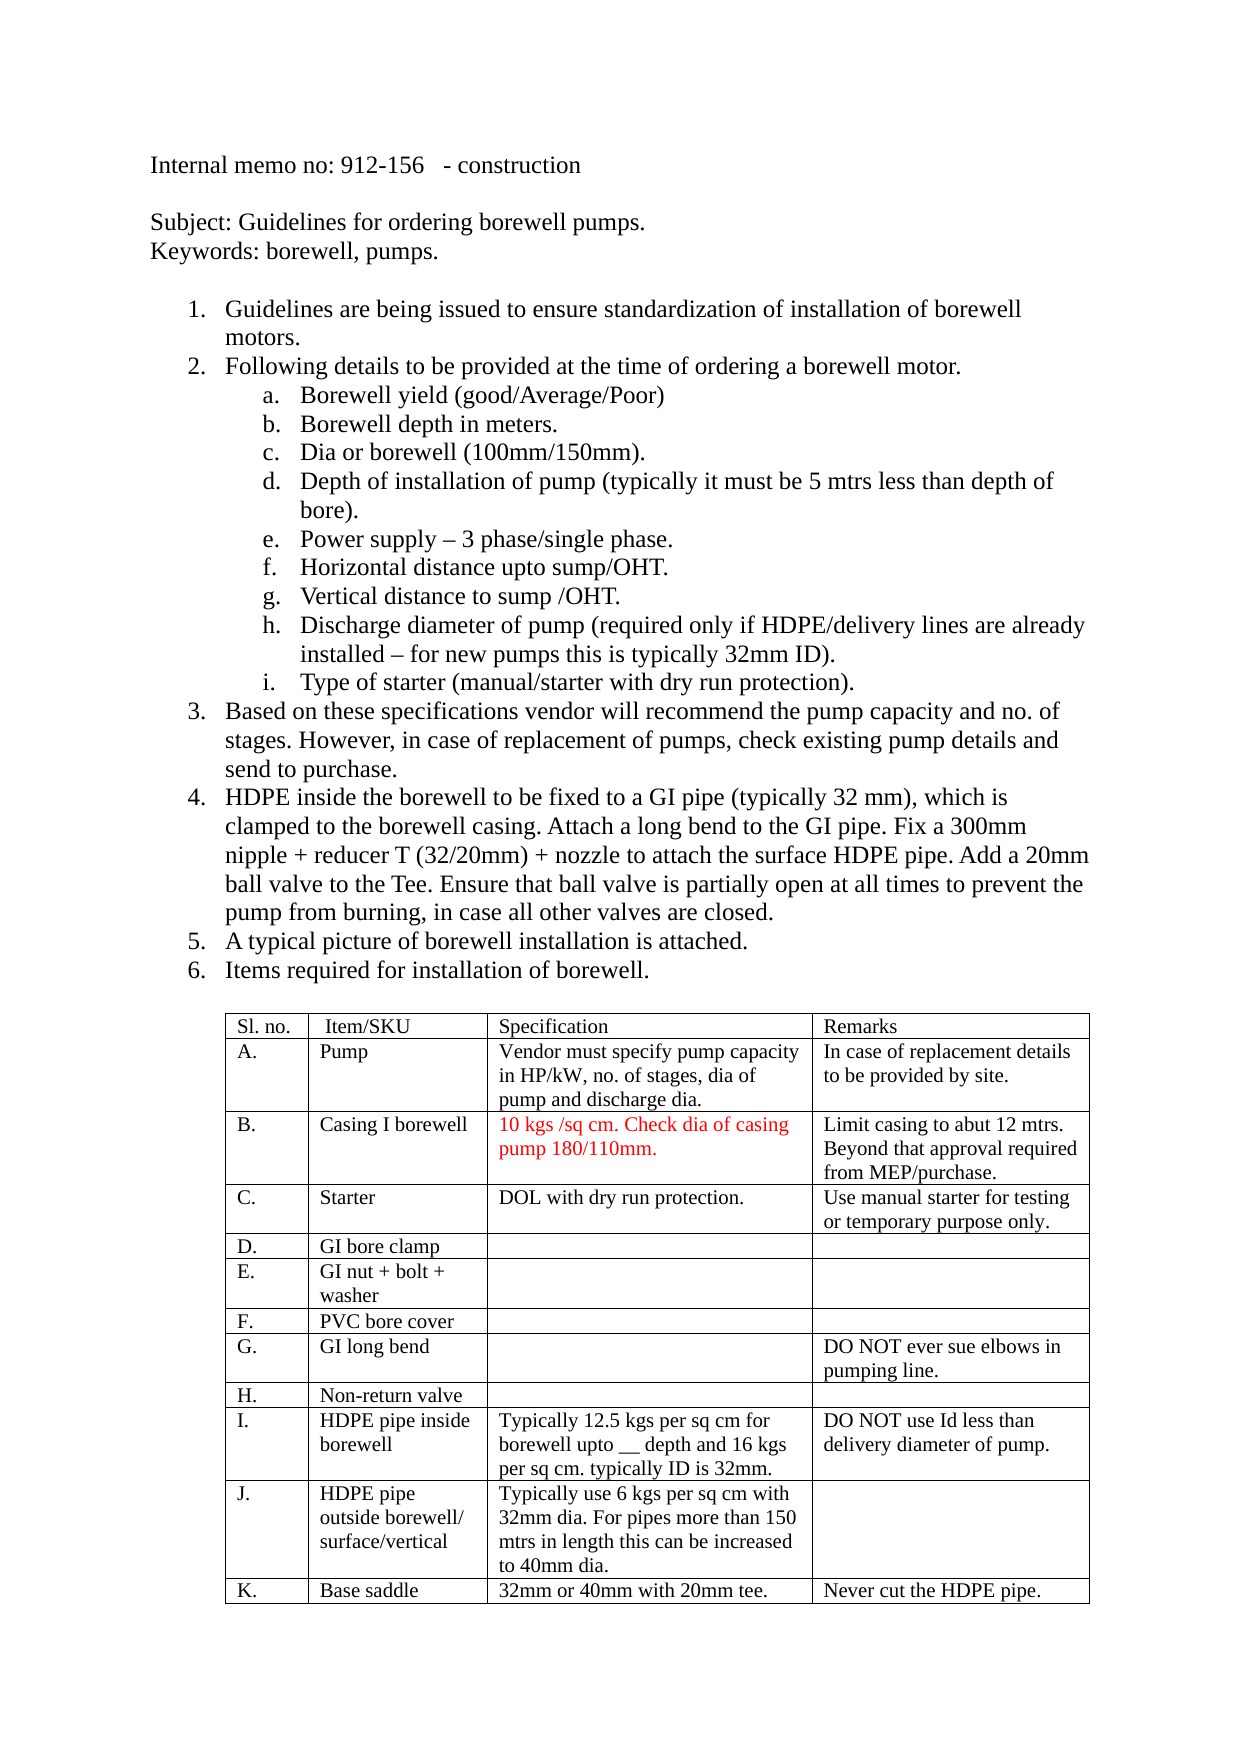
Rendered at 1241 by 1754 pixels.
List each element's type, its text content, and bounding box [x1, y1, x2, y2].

list Type of starter (manual/starter with dry run protection). [262, 667, 1090, 696]
table_cell [488, 1234, 812, 1258]
table_cell [813, 1234, 1089, 1258]
list Based on these specifications vendor will recommend the pump capacity and no. of stages. However, in case of replacement of pumps, check existing pump details and send to purchase. [187, 696, 1090, 782]
table_cell DO NOT ever sue elbows in pumping line. [813, 1334, 1089, 1382]
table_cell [488, 1579, 812, 1602]
table_cell DO NOT use Id less than delivery diameter of pump. [813, 1408, 1089, 1480]
list Horizontal distance upto sump/OHT. [262, 552, 1090, 581]
table_cell [488, 1309, 812, 1333]
table_cell Vendor must specify pump capacity in HP/kW, no. of stages, dia of pump and discharge dia. [488, 1039, 812, 1111]
table_cell Casing I borewell [309, 1112, 487, 1184]
text Keywords: borewell, pumps. [150, 236, 1090, 265]
list Vertical distance to sump /OHT. [262, 581, 1090, 610]
table_cell [226, 1481, 308, 1577]
table_cell [226, 1112, 308, 1184]
list Power supply – 3 phase/single phase. [262, 524, 1090, 552]
table_cell Pump [309, 1039, 487, 1111]
table_cell PVC bore cover [309, 1309, 487, 1333]
table_cell [813, 1383, 1089, 1407]
table_cell GI long bend [309, 1334, 487, 1382]
list Dia or borewell (100mm/150mm). [262, 437, 1090, 466]
table_cell [488, 1383, 812, 1407]
table_cell 10 kgs /sq cm. Check dia of casing pump 180/110mm. [488, 1112, 812, 1184]
list Following details to be provided at the time of ordering a borewell motor. [187, 351, 1090, 380]
table_cell [226, 1234, 308, 1258]
table_header Item/SKU [309, 1014, 487, 1038]
table_cell [226, 1259, 308, 1307]
table_cell Starter [309, 1185, 487, 1233]
table_header Specification [488, 1014, 812, 1038]
list Borewell depth in meters. [262, 409, 1090, 437]
list Depth of installation of pump (typically it must be 5 mtrs less than depth of bore). [262, 466, 1090, 524]
table_cell Base saddle [309, 1579, 487, 1602]
table_cell [226, 1383, 308, 1407]
table_cell Typically use 6 kgs per sq cm with 32mm dia. For pipes more than 150 mtrs in length this can be increased to 40mm dia. [488, 1481, 812, 1577]
list Items required for installation of borewell. [187, 955, 1090, 984]
table_cell GI nut + bolt + washer [309, 1259, 487, 1307]
table_cell [226, 1579, 308, 1602]
table_cell [813, 1259, 1089, 1307]
list A typical picture of borewell installation is attached. [187, 926, 1090, 955]
table_cell [813, 1309, 1089, 1333]
table_cell [226, 1408, 308, 1480]
table_cell Limit casing to abut 12 mtrs. Beyond that approval required from MEP/purchase. [813, 1112, 1089, 1184]
table_cell [813, 1481, 1089, 1577]
text Internal memo no: 912-156 - construction [150, 150, 1090, 179]
table_cell GI bore clamp [309, 1234, 487, 1258]
table_cell DOL with dry run protection. [488, 1185, 812, 1233]
list Guidelines are being issued to ensure standardization of installation of borewell motors. [187, 294, 1090, 351]
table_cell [813, 1579, 1089, 1602]
list Borewell yield (good/Average/Poor) [262, 380, 1090, 409]
list Discharge diameter of pump (required only if HDPE/delivery lines are already installed – for new pumps this is typically 32mm ID). [262, 610, 1090, 667]
table_cell [226, 1309, 308, 1333]
table_cell [488, 1334, 812, 1382]
table_header Remarks [813, 1014, 1089, 1038]
table_cell Use manual starter for testing or temporary purpose only. [813, 1185, 1089, 1233]
table_cell [488, 1259, 812, 1307]
table_cell Typically 12.5 kgs per sq cm for borewell upto __ depth and 16 kgs per sq cm. typically ID is 32mm. [488, 1408, 812, 1480]
table_cell HDPE pipe inside borewell [309, 1408, 487, 1480]
table_cell HDPE pipe outside borewell/ surface/vertical [309, 1481, 487, 1577]
table_cell [226, 1185, 308, 1233]
table_cell [226, 1039, 308, 1111]
table_cell [226, 1334, 308, 1382]
text Subject: Guidelines for ordering borewell pumps. [150, 207, 1090, 236]
table_cell In case of replacement details to be provided by site. [813, 1039, 1089, 1111]
table_header Sl. no. [226, 1014, 308, 1038]
table_cell Non-return valve [309, 1383, 487, 1407]
list HDPE inside the borewell to be fixed to a GI pipe (typically 32 mm), which is clamped to the borewell casing. Attach a long bend to the GI pipe. Fix a 300mm nipple + reducer T (32/20mm) + nozzle to attach the surface HDPE pipe. Add a 20mm ball valve to the Tee. Ensure that ball valve is partially open at all times to prevent the pump from burning, in case all other valves are closed. [187, 782, 1090, 926]
